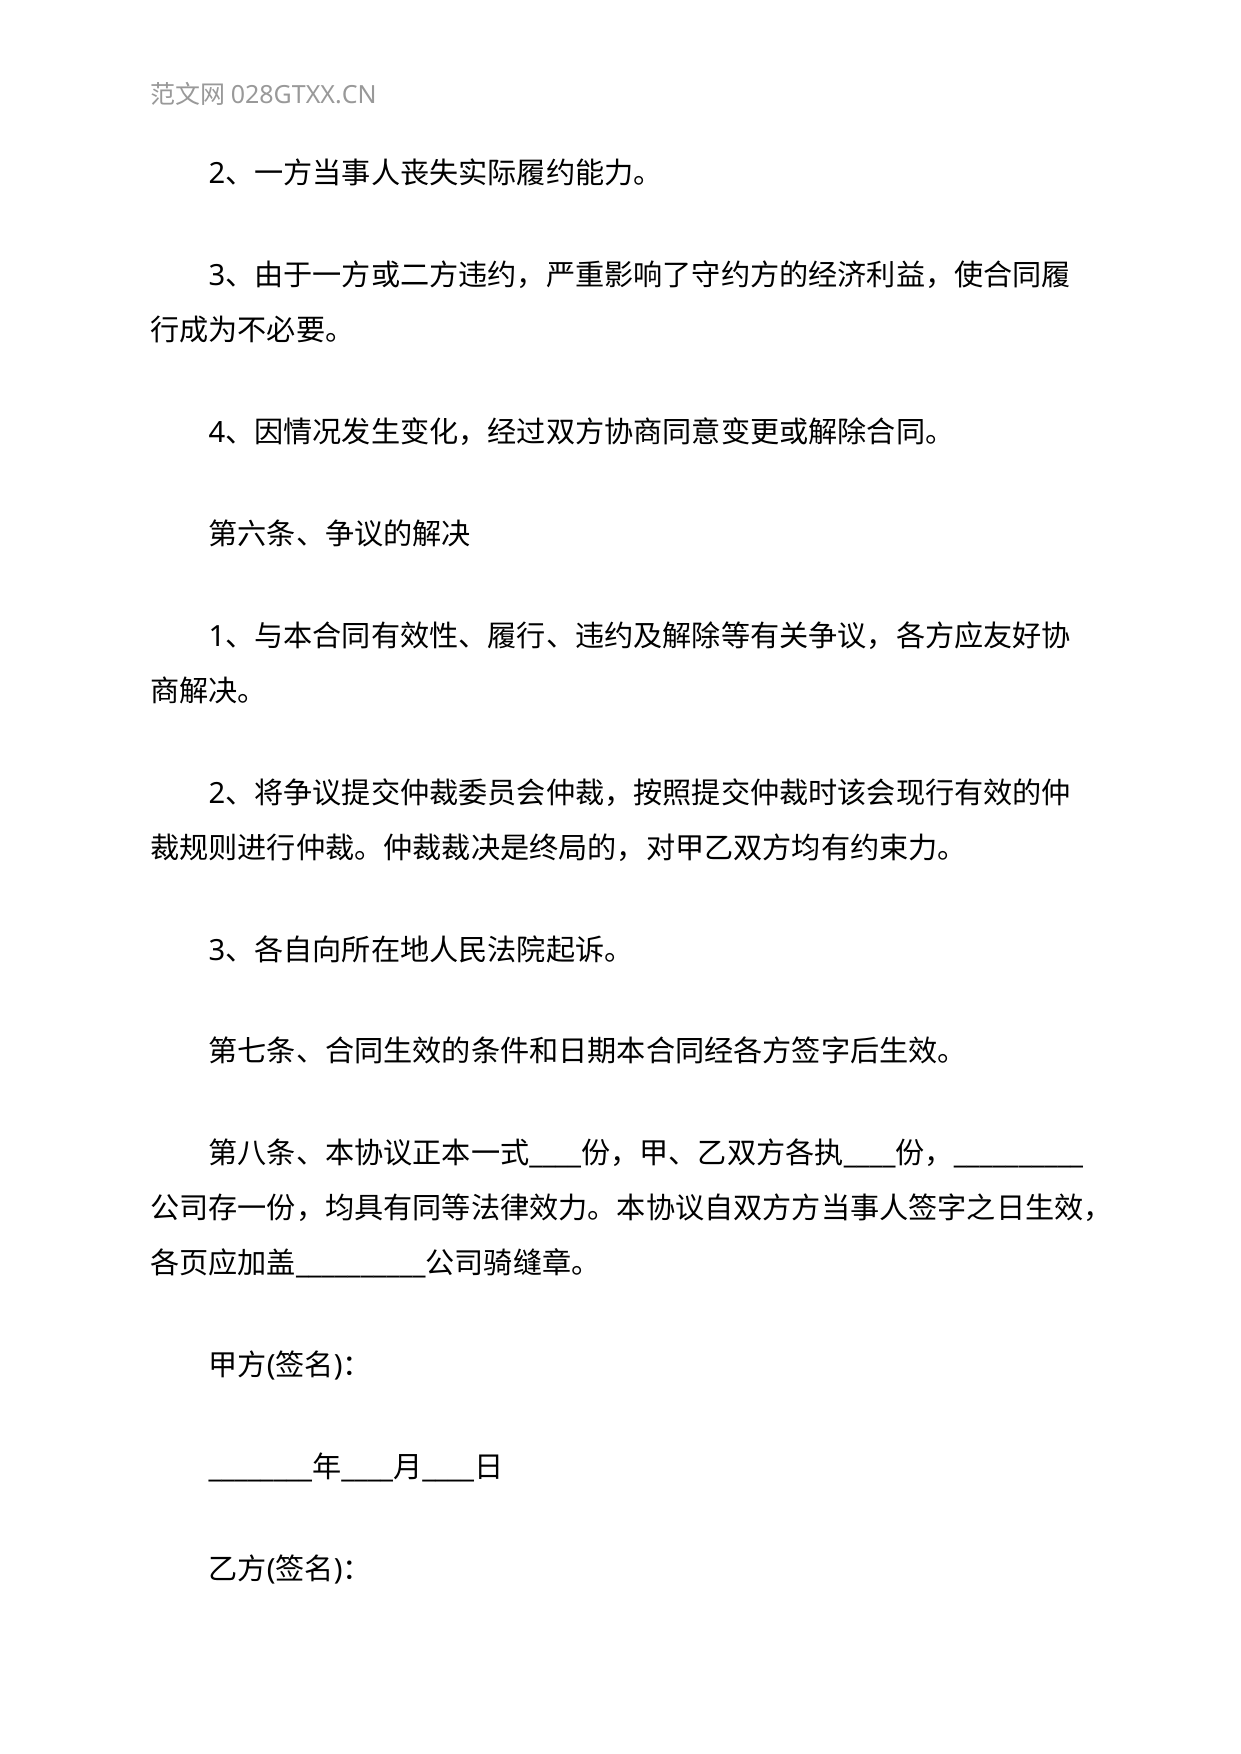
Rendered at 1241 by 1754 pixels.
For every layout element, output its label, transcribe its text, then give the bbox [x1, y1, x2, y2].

text 1、与本合同有效性、履行、违约及解除等有关争议，各方应友好协商解决。 [150, 612, 1090, 710]
text 4、因情况发生变化，经过双方协商同意变更或解除合同。 [150, 409, 1090, 451]
text 2、将争议提交仲裁委员会仲裁，按照提交仲裁时该会现行有效的仲裁规则进行仲裁。仲裁裁决是终局的，对甲乙双方均有约束力。 [150, 769, 1090, 867]
text 甲方(签名)： [150, 1342, 1090, 1384]
text 2、一方当事人丧失实际履约能力。 [150, 150, 1090, 192]
text 第八条、本协议正本一式____份，甲、乙双方各执____份，__________公司存一份，均具有同等法律效力。本协议自双方方当事人签字之日生效，各页应加盖__________公司骑缝章。 [150, 1130, 1090, 1282]
text 第六条、争议的解决 [150, 511, 1090, 553]
text 第七条、合同生效的条件和日期本合同经各方签字后生效。 [150, 1028, 1090, 1070]
text 乙方(签名)： [150, 1546, 1090, 1588]
text 3、由于一方或二方违约，严重影响了守约方的经济利益，使合同履行成为不必要。 [150, 252, 1090, 349]
text 3、各自向所在地人民法院起诉。 [150, 926, 1090, 968]
text ________年____月____日 [150, 1444, 1090, 1486]
